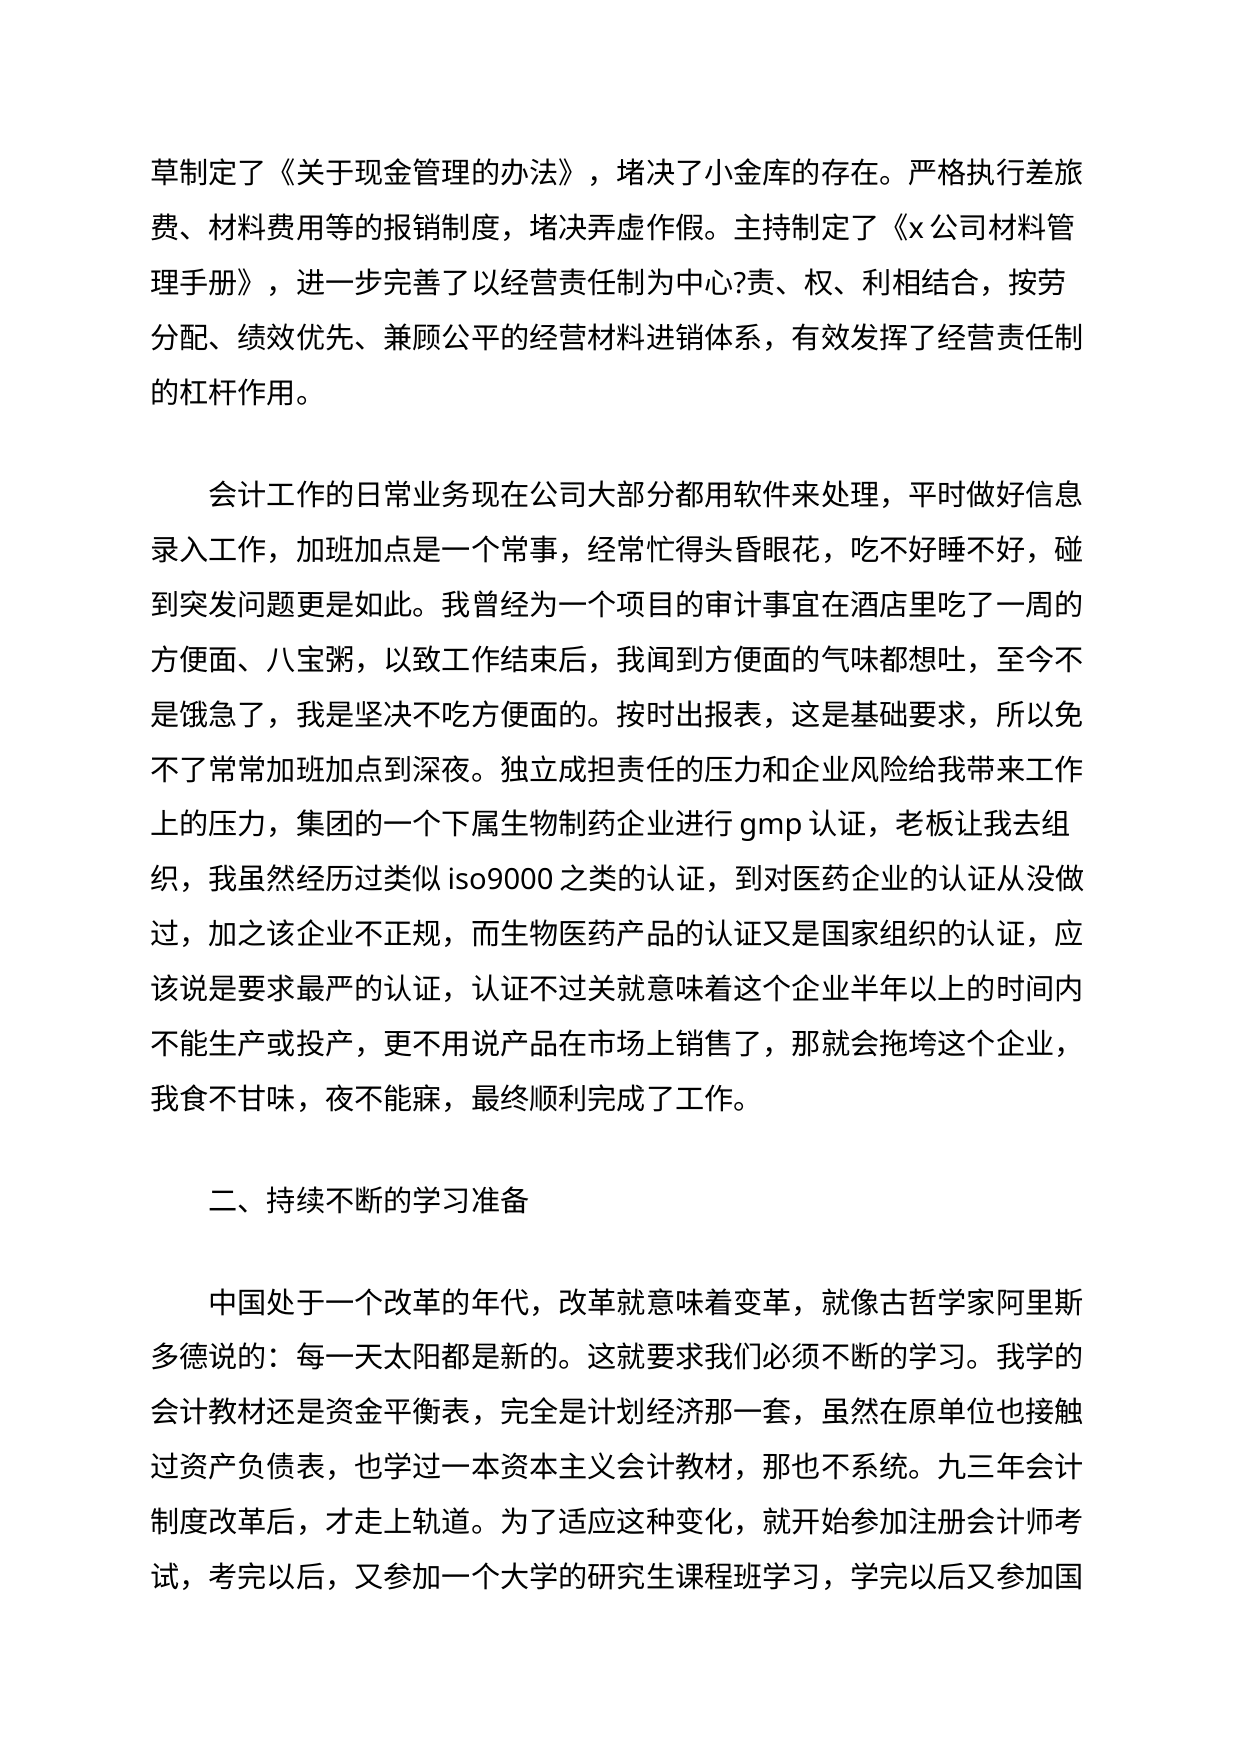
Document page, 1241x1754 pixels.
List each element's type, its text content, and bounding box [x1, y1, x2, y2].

text 会计工作的日常业务现在公司大部分都用软件来处理，平时做好信息录入工作，加班加点是一个常事，经常忙得头昏眼花，吃不好睡不好，碰到突发问题更是如此。我曾经为一个项目的审计事宜在酒店里吃了一周的方便面、八宝粥，以致工作结束后，我闻到方便面的气味都想吐，至今不是饿急了，我是坚决不吃方便面的。按时出报表，这是基础要求，所以免不了常常加班加点到深夜。独立成担责任的压力和企业风险给我带来工作上的压力，集团的一个下属生物制药企业进行gmp认证，老板让我去组织，我虽然经历过类似iso9000之类的认证，到对医药企业的认证从没做过，加之该企业不正规，而生物医药产品的认证又是国家组织的认证，应该说是要求最严的认证，认证不过关就意味着这个企业半年以上的时间内不能生产或投产，更不用说产品在市场上销售了，那就会拖垮这个企业，我食不甘味，夜不能寐，最终顺利完成了工作。 [150, 472, 1090, 1118]
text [150, 150, 1090, 412]
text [150, 1279, 1090, 1596]
text 二、持续不断的学习准备 [150, 1177, 1090, 1220]
